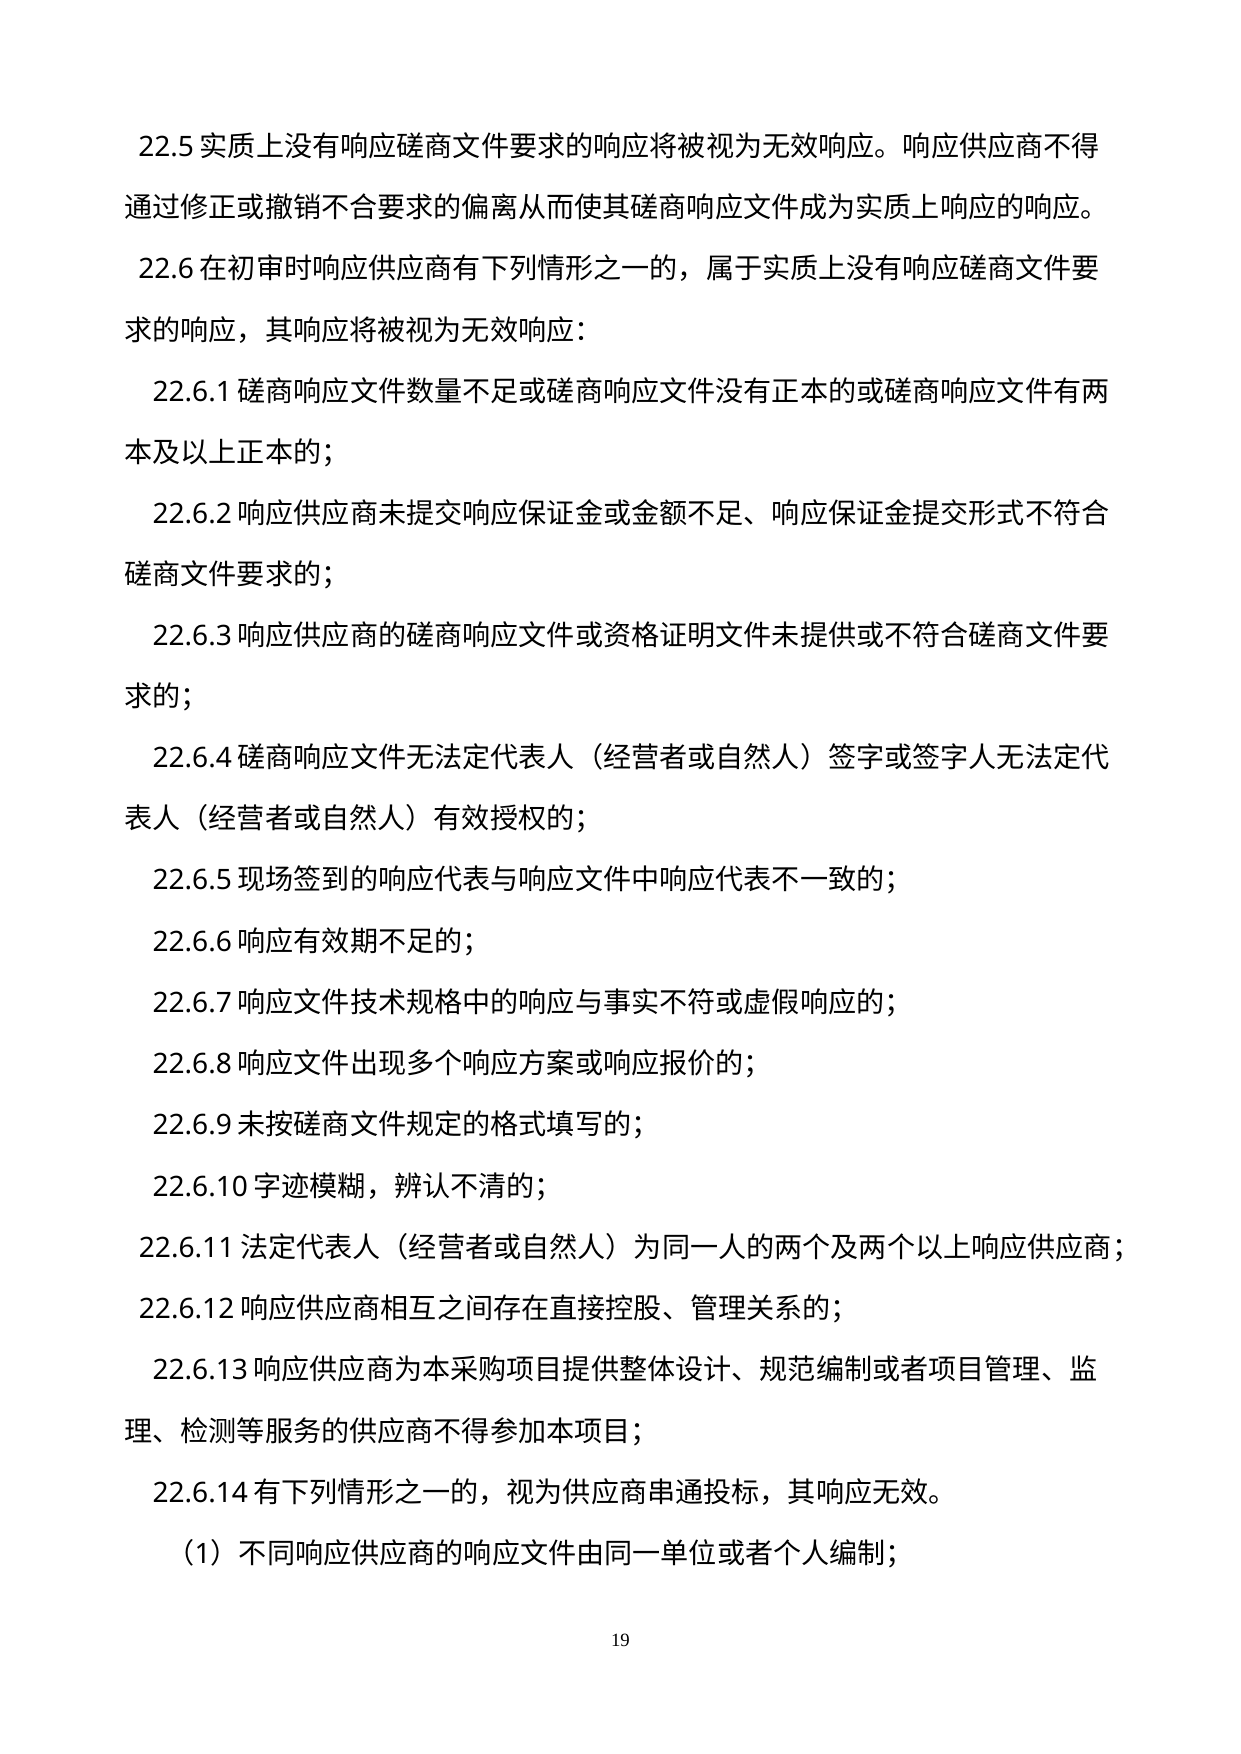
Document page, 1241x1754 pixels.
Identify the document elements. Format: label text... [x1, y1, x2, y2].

text 22.6.1磋商响应文件数量不足或磋商响应文件没有正本的或磋商响应文件有两本及以上正本的； [124, 368, 1116, 470]
text 22.6.2响应供应商未提交响应保证金或金额不足、响应保证金提交形式不符合磋商文件要求的； [124, 491, 1116, 592]
text 22.6.14有下列情形之一的，视为供应商串通投标，其响应无效。 [124, 1469, 1116, 1510]
text 22.6.6响应有效期不足的； [124, 918, 1116, 959]
text 22.6.7响应文件技术规格中的响应与事实不符或虚假响应的； [124, 980, 1113, 1021]
text 22.6.9未按磋商文件规定的格式填写的； [124, 1102, 1116, 1143]
text 22.6.3响应供应商的磋商响应文件或资格证明文件未提供或不符合磋商文件要求的； [124, 613, 1116, 715]
text 22.6在初审时响应供应商有下列情形之一的，属于实质上没有响应磋商文件要求的响应，其响应将被视为无效响应： [124, 246, 1116, 348]
text 22.5实质上没有响应磋商文件要求的响应将被视为无效响应。响应供应商不得通过修正或撤销不合要求的偏离从而使其磋商响应文件成为实质上响应的响应。 [124, 124, 1116, 226]
text 22.6.8响应文件出现多个响应方案或响应报价的； [124, 1041, 1113, 1082]
text 22.6.12响应供应商相互之间存在直接控股、管理关系的； [124, 1286, 1116, 1327]
text 22.6.13响应供应商为本采购项目提供整体设计、规范编制或者项目管理、监理、检测等服务的供应商不得参加本项目； [124, 1347, 1116, 1449]
text 22.6.10字迹模糊，辨认不清的； [124, 1163, 1116, 1204]
text （1）不同响应供应商的响应文件由同一单位或者个人编制； [124, 1531, 1116, 1571]
text 22.6.11法定代表人（经营者或自然人）为同一人的两个及两个以上响应供应商； [124, 1225, 1116, 1266]
text 22.6.4磋商响应文件无法定代表人（经营者或自然人）签字或签字人无法定代表人（经营者或自然人）有效授权的； [124, 735, 1116, 837]
text 22.6.5现场签到的响应代表与响应文件中响应代表不一致的； [124, 857, 1116, 898]
